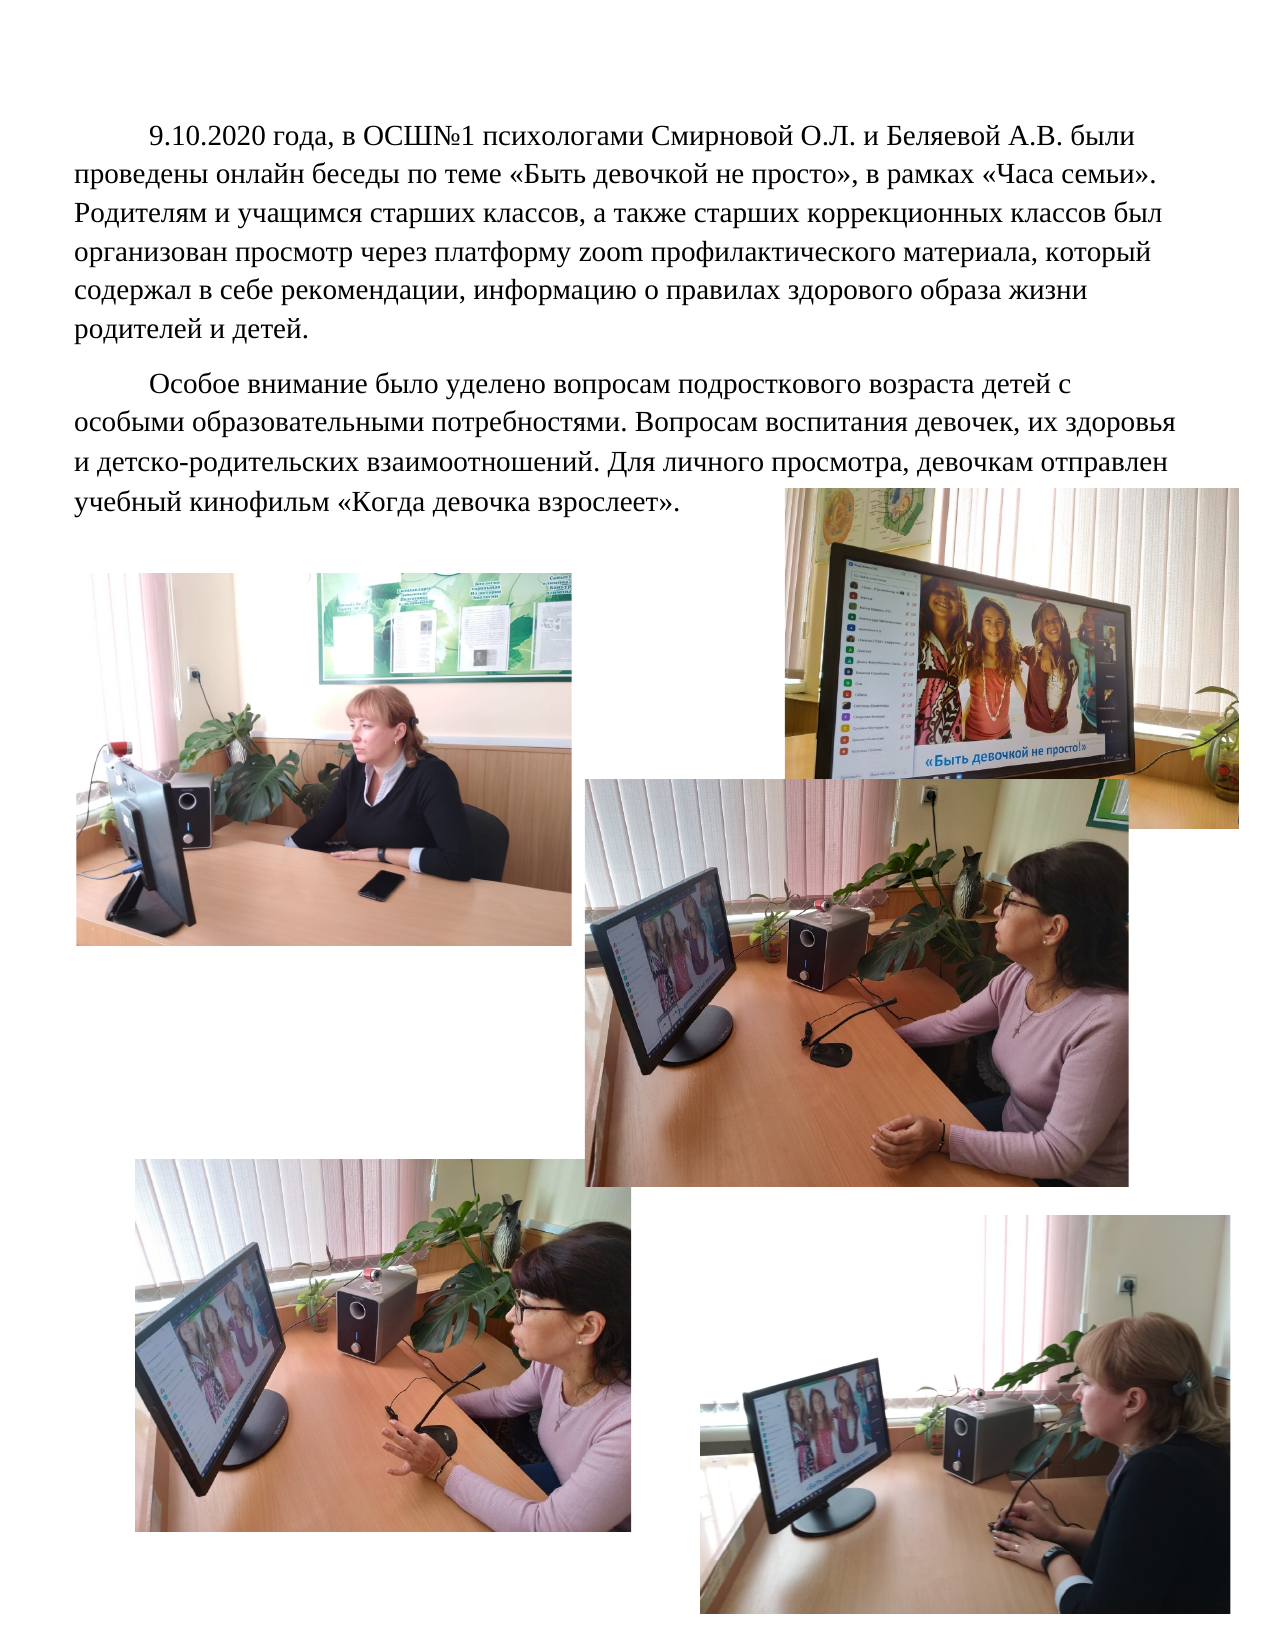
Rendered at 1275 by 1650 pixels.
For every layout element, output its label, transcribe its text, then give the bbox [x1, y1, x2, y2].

text Особое внимание было уделено вопросам подросткового возраста детей с особыми образовательными потребностями. Вопросам воспитания девочек, их здоровья и детско-родительских взаимоотношений. Для личного просмотра, девочкам отправлен учебный кинофильм «Когда девочка взрослеет». [74, 366, 1186, 518]
picture [76, 573, 572, 946]
text 9.10.2020 года, в ОСШ№1 психологами Смирновой О.Л. и Беляевой А.В. были проведены онлайн беседы по теме «Быть девочкой не просто», в рамках «Часа семьи». Родителям и учащимся старших классов, а также старших коррекционных классов был организован просмотр через платформу zoom профилактического материала, который содержал в себе рекомендации, информацию о правилах здорового образа жизни родителей и детей. [74, 118, 1186, 344]
picture [700, 1215, 1231, 1614]
picture [135, 488, 1239, 1532]
